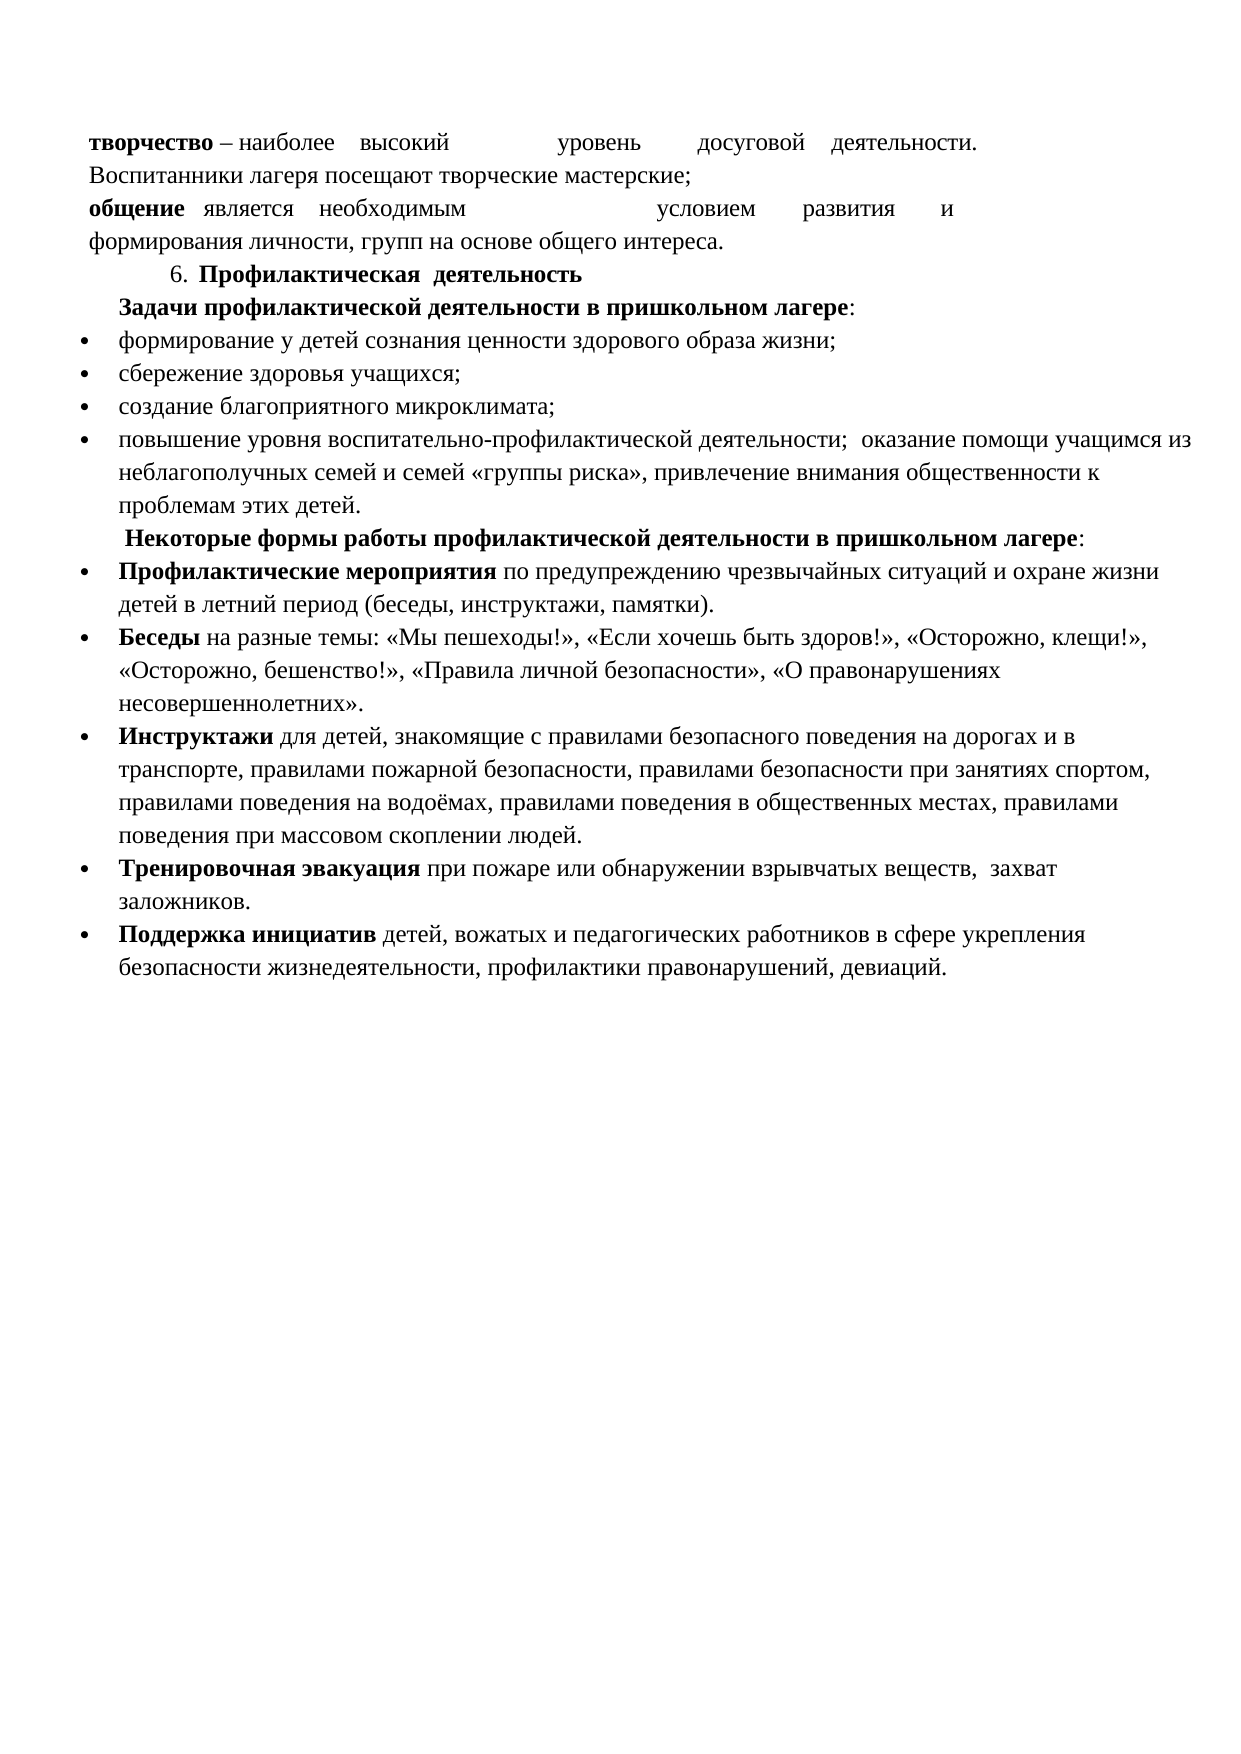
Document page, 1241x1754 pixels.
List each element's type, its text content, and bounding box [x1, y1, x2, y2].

list Инструктажи для детей, знакомящие с правилами безопасного поведения на дорогах и в транспорте, правилами пожарной безопасности, правилами безопасности при занятиях спортом, правилами поведения на водоёмах, правилами поведения в общественных местах, правилами поведения при массовом скоплении людей. [81, 721, 1196, 849]
subtitle Профилактическая деятельность [169, 259, 1196, 288]
list Беседы на разные темы: «Мы пешеходы!», «Если хочешь быть здоров!», «Осторожно, клещи!», «Осторожно, бешенство!», «Правила личной безопасности», «О правонарушениях несовершеннолетних». [81, 622, 1196, 717]
list Профилактические мероприятия по предупреждению чрезвычайных ситуаций и охране жизни детей в летний период (беседы, инструктажи, памятки). [81, 556, 1196, 618]
text Некоторые формы работы профилактической деятельности в пришкольном лагере: [118, 523, 1196, 552]
list сбережение здоровья учащихся; [81, 358, 1196, 387]
text общение является необходимым условием развития и формирования личности, групп на основе общего интереса. [89, 193, 1123, 254]
list повышение уровня воспитательно-профилактической деятельности; оказание помощи учащимся из неблагополучных семей и семей «группы риска», привлечение внимания общественности к проблемам этих детей. [81, 424, 1196, 519]
text Задачи профилактической деятельности в пришкольном лагере: [118, 292, 1196, 321]
list создание благоприятного микроклимата; [81, 391, 1196, 420]
text творчество – наиболее высокий уровень досуговой деятельности. Воспитанники лагеря посещают творческие мастерские; [89, 127, 1122, 188]
list Поддержка инициатив детей, вожатых и педагогических работников в сфере укрепления безопасности жизнедеятельности, профилактики правонарушений, девиаций. [81, 919, 1196, 981]
list формирование у детей сознания ценности здорового образа жизни; [81, 325, 1196, 354]
list Тренировочная эвакуация при пожаре или обнаружении взрывчатых веществ, захват заложников. [81, 853, 1196, 915]
